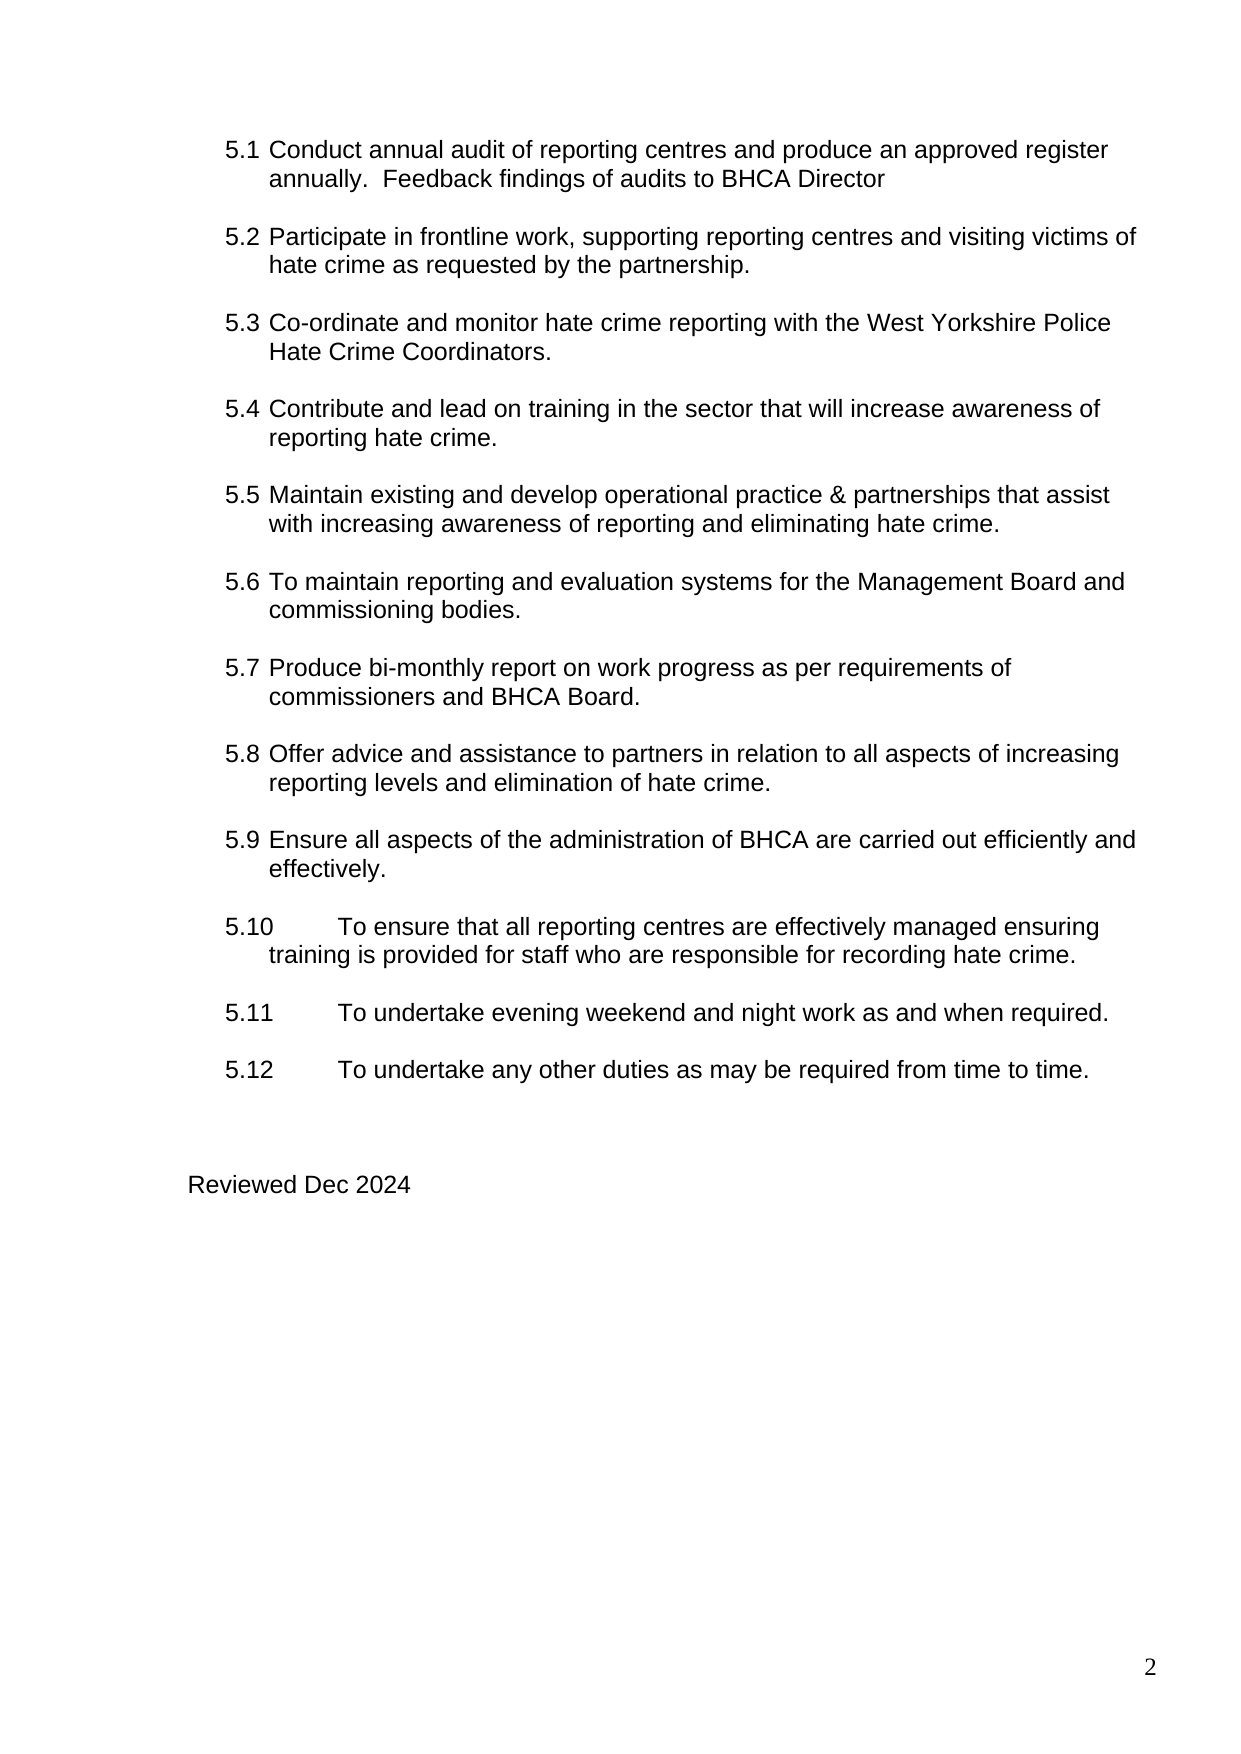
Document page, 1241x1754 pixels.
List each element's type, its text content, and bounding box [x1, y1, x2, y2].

list To undertake evening weekend and night work as and when required. [225, 998, 1157, 1027]
list Contribute and lead on training in the sector that will increase awareness of reporting hate crime. [225, 394, 1157, 452]
text training is provided for staff who are responsible for recording hate crime. [262, 940, 1157, 969]
list Conduct annual audit of reporting centres and produce an approved register annually. Feedback findings of audits to BHCA Director [225, 135, 1157, 193]
list Co-ordinate and monitor hate crime reporting with the West Yorkshire Police Hate Crime Coordinators. [225, 308, 1157, 365]
text Reviewed Dec 2024 [187, 1170, 1157, 1199]
list To maintain reporting and evaluation systems for the Management Board and commissioning bodies. [225, 567, 1157, 624]
list To undertake any other duties as may be required from time to time. [225, 1055, 1157, 1084]
list Participate in frontline work, supporting reporting centres and visiting victims of hate crime as requested by the partnership. [225, 222, 1157, 279]
list Offer advice and assistance to partners in relation to all aspects of increasing reporting levels and elimination of hate crime. [225, 739, 1157, 797]
list Ensure all aspects of the administration of BHCA are carried out efficiently and effectively. [225, 825, 1157, 883]
list To ensure that all reporting centres are effectively managed ensuring [225, 912, 1157, 940]
list Produce bi-monthly report on work progress as per requirements of commissioners and BHCA Board. [225, 653, 1157, 710]
list Maintain existing and develop operational practice & partnerships that assist with increasing awareness of reporting and eliminating hate crime. [225, 480, 1157, 538]
